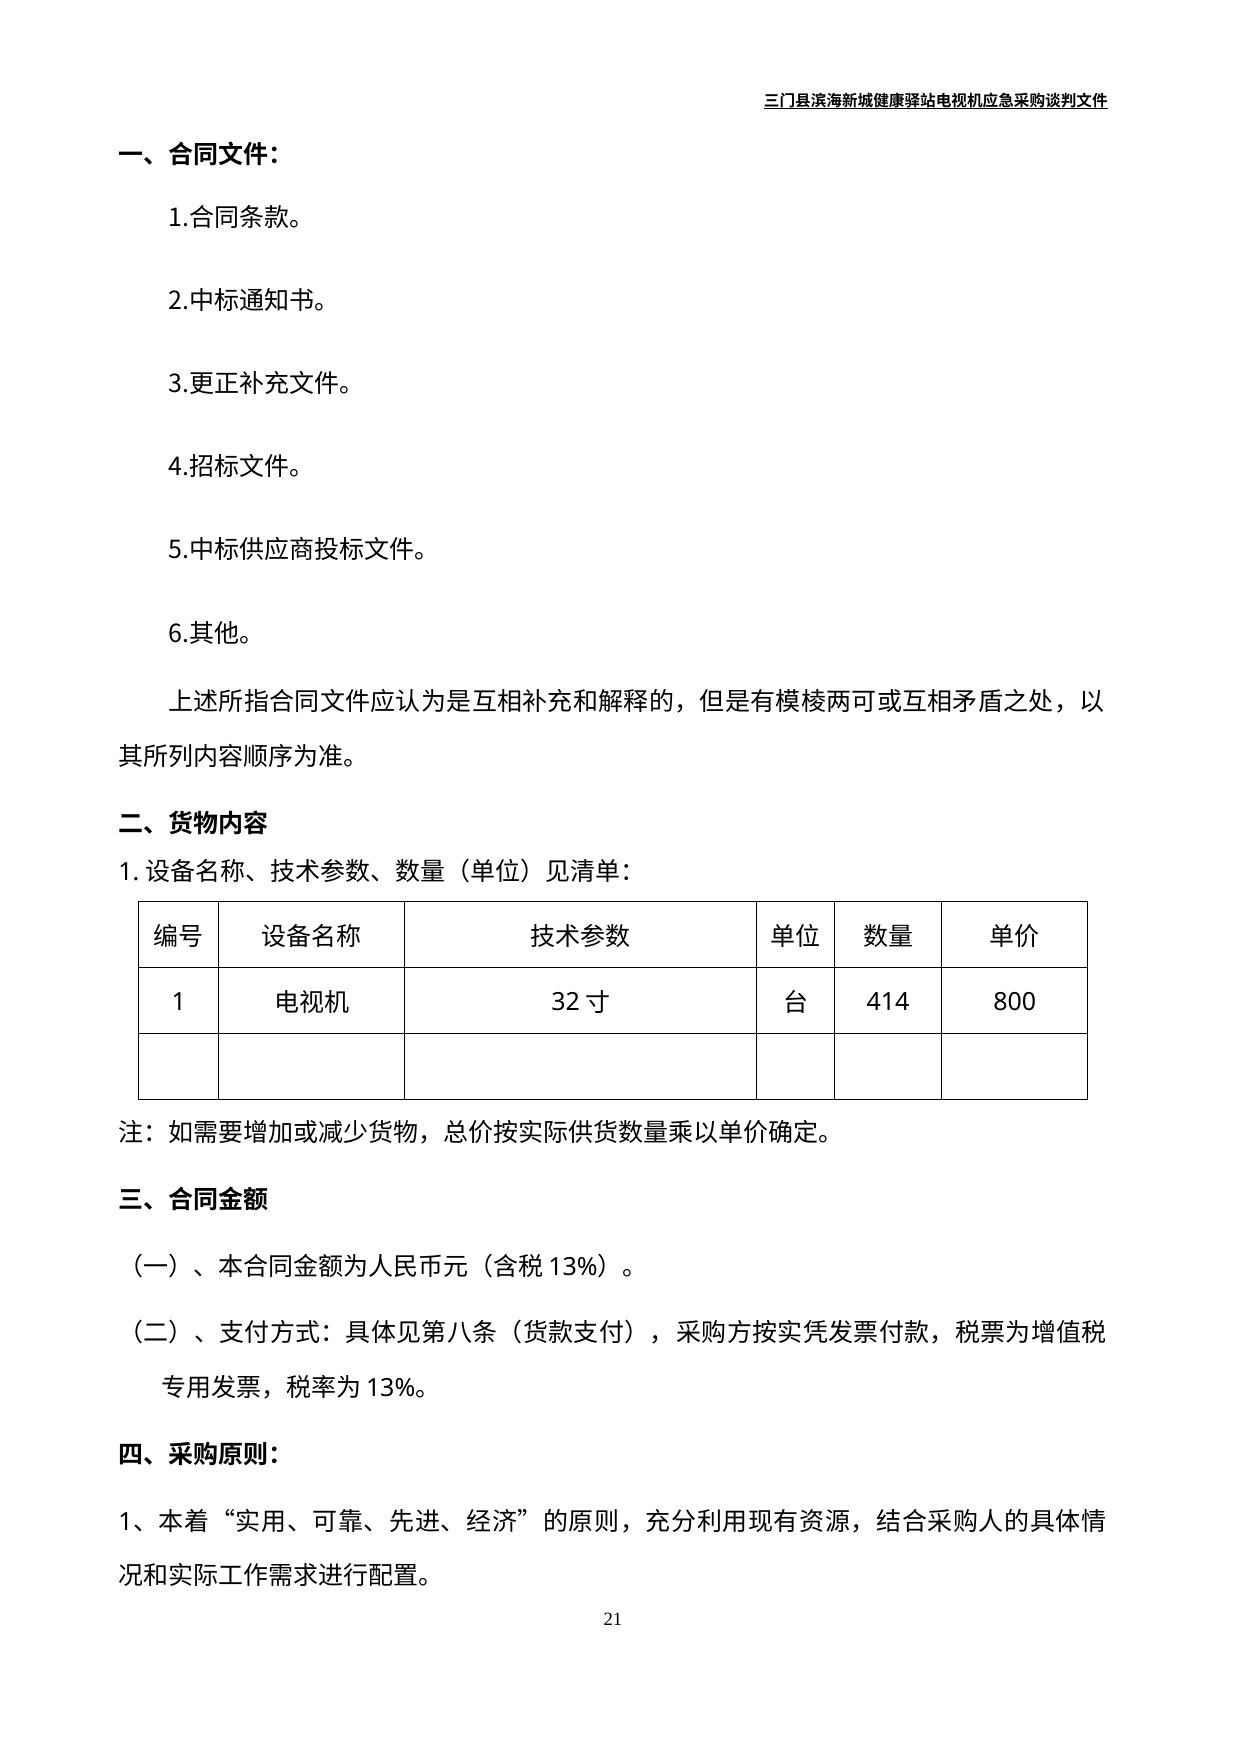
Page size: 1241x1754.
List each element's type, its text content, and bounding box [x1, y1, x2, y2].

text （二）、支付方式：具体见第八条（货款支付），采购方按实凭发票付款，税票为增值税专用发票，税率为13%。 [118, 1313, 1107, 1403]
text 二、货物内容 [118, 803, 1107, 839]
text 4.招标文件。 [118, 432, 1107, 497]
table_cell [942, 1034, 1087, 1099]
table_cell [405, 1034, 756, 1099]
text 一、合同文件： [118, 134, 1107, 171]
table_cell 414 [835, 968, 941, 1033]
table_cell 台 [757, 968, 834, 1033]
text 2.中标通知书。 [118, 266, 1107, 331]
table_cell 电视机 [219, 968, 404, 1033]
table_header 编号 [139, 902, 218, 967]
table_cell [139, 1034, 218, 1099]
text 3.更正补充文件。 [118, 349, 1107, 414]
table_cell 1 [139, 968, 218, 1033]
text 四、采购原则： [118, 1434, 1107, 1470]
text 1. 设备名称、技术参数、数量（单位）见清单： [118, 852, 1107, 888]
text 注：如需要增加或减少货物，总价按实际供货数量乘以单价确定。 [118, 1112, 1107, 1148]
table_cell [219, 1034, 404, 1099]
text （一）、本合同金额为人民币元（含税13%）。 [118, 1246, 1107, 1282]
text 1、本着“实用、可靠、先进、经济”的原则，充分利用现有资源，结合采购人的具体情况和实际工作需求进行配置。 [118, 1501, 1107, 1592]
table_cell 800 [942, 968, 1087, 1033]
text 5.中标供应商投标文件。 [118, 516, 1107, 581]
table_header 单价 [942, 902, 1087, 967]
table_cell 32寸 [405, 968, 756, 1033]
text 上述所指合同文件应认为是互相补充和解释的，但是有模棱两可或互相矛盾之处，以其所列内容顺序为准。 [118, 682, 1107, 772]
table_cell [757, 1034, 834, 1099]
table_header 单位 [757, 902, 834, 967]
text 1.合同条款。 [118, 183, 1107, 248]
table_cell [835, 1034, 941, 1099]
table_header 技术参数 [405, 902, 756, 967]
text 三、合同金额 [118, 1179, 1107, 1215]
text 6.其他。 [118, 599, 1107, 664]
table_header 数量 [835, 902, 941, 967]
table_header 设备名称 [219, 902, 404, 967]
